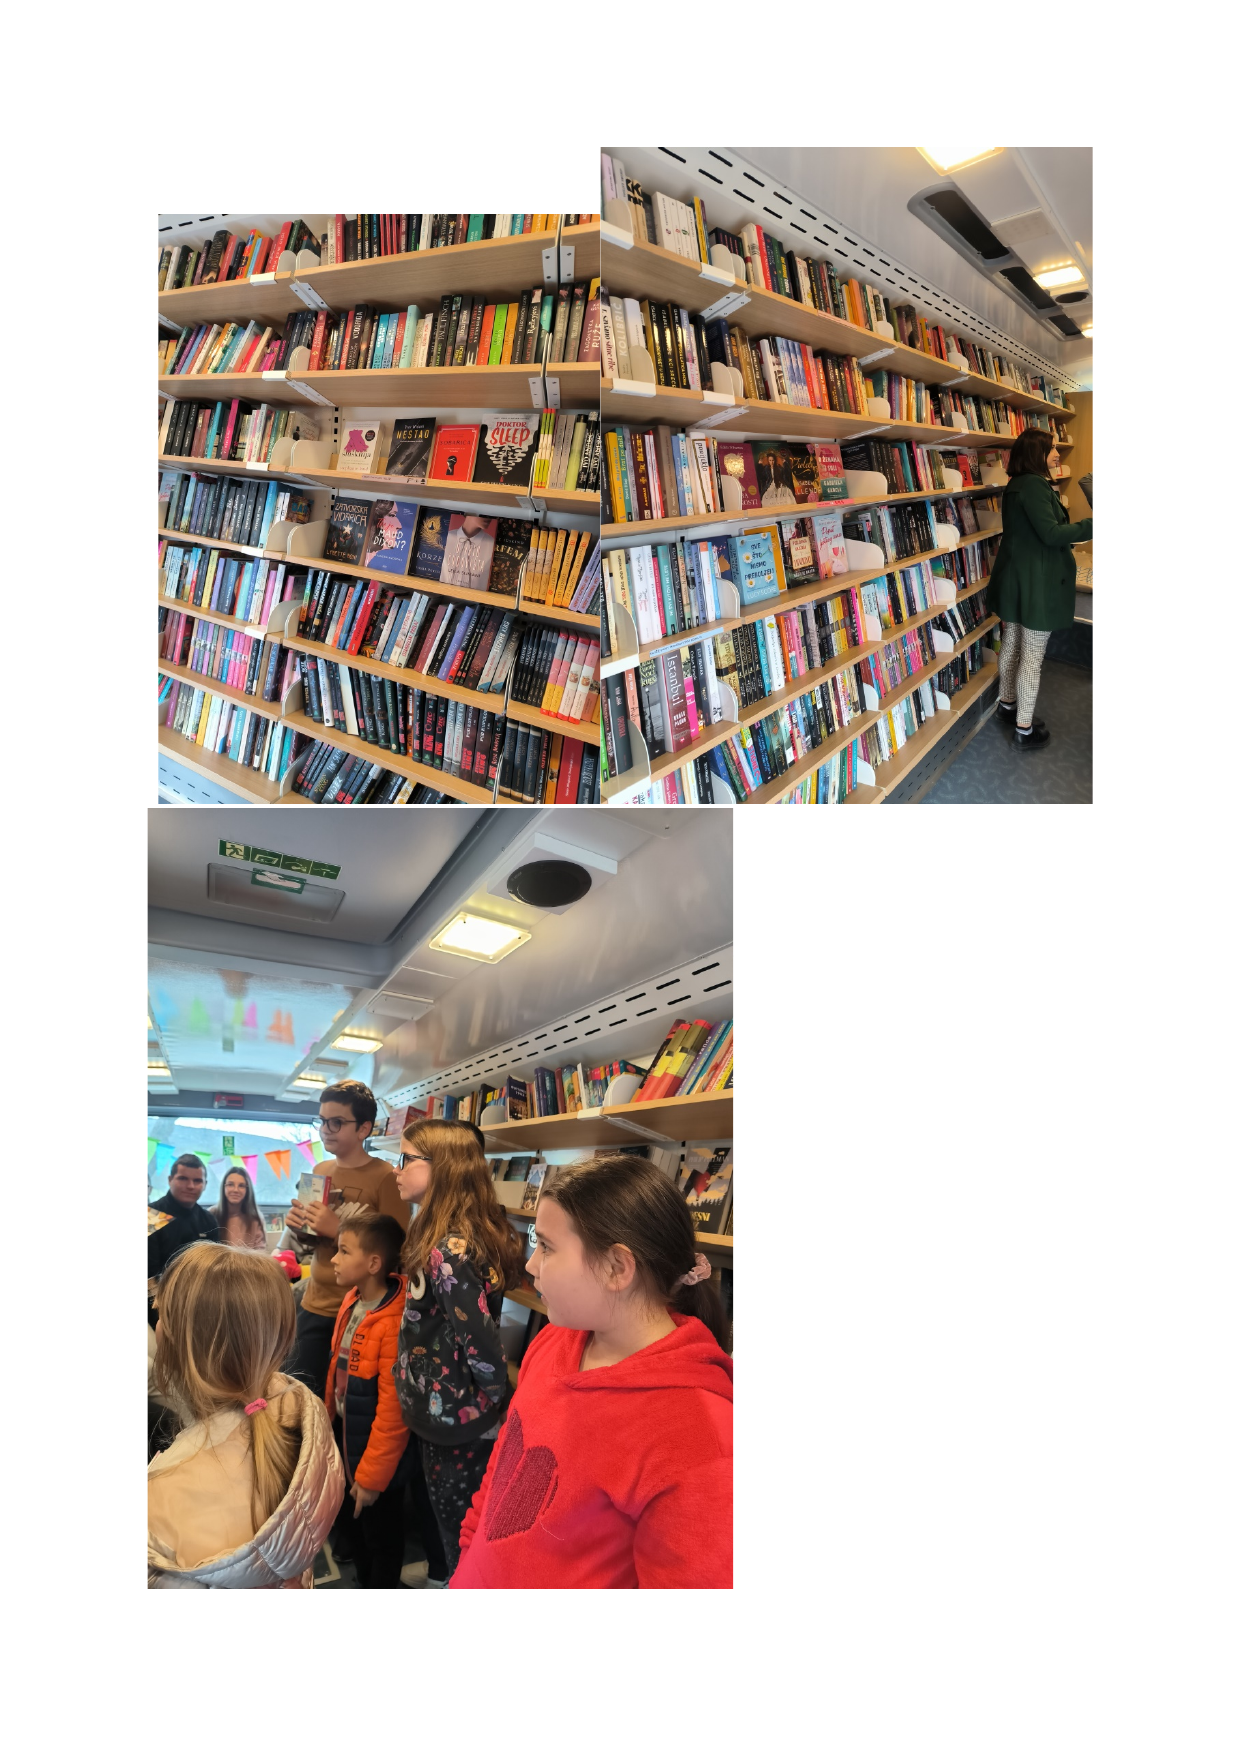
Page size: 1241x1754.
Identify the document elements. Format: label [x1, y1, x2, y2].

picture [158, 147, 1093, 804]
picture [147, 808, 734, 1589]
